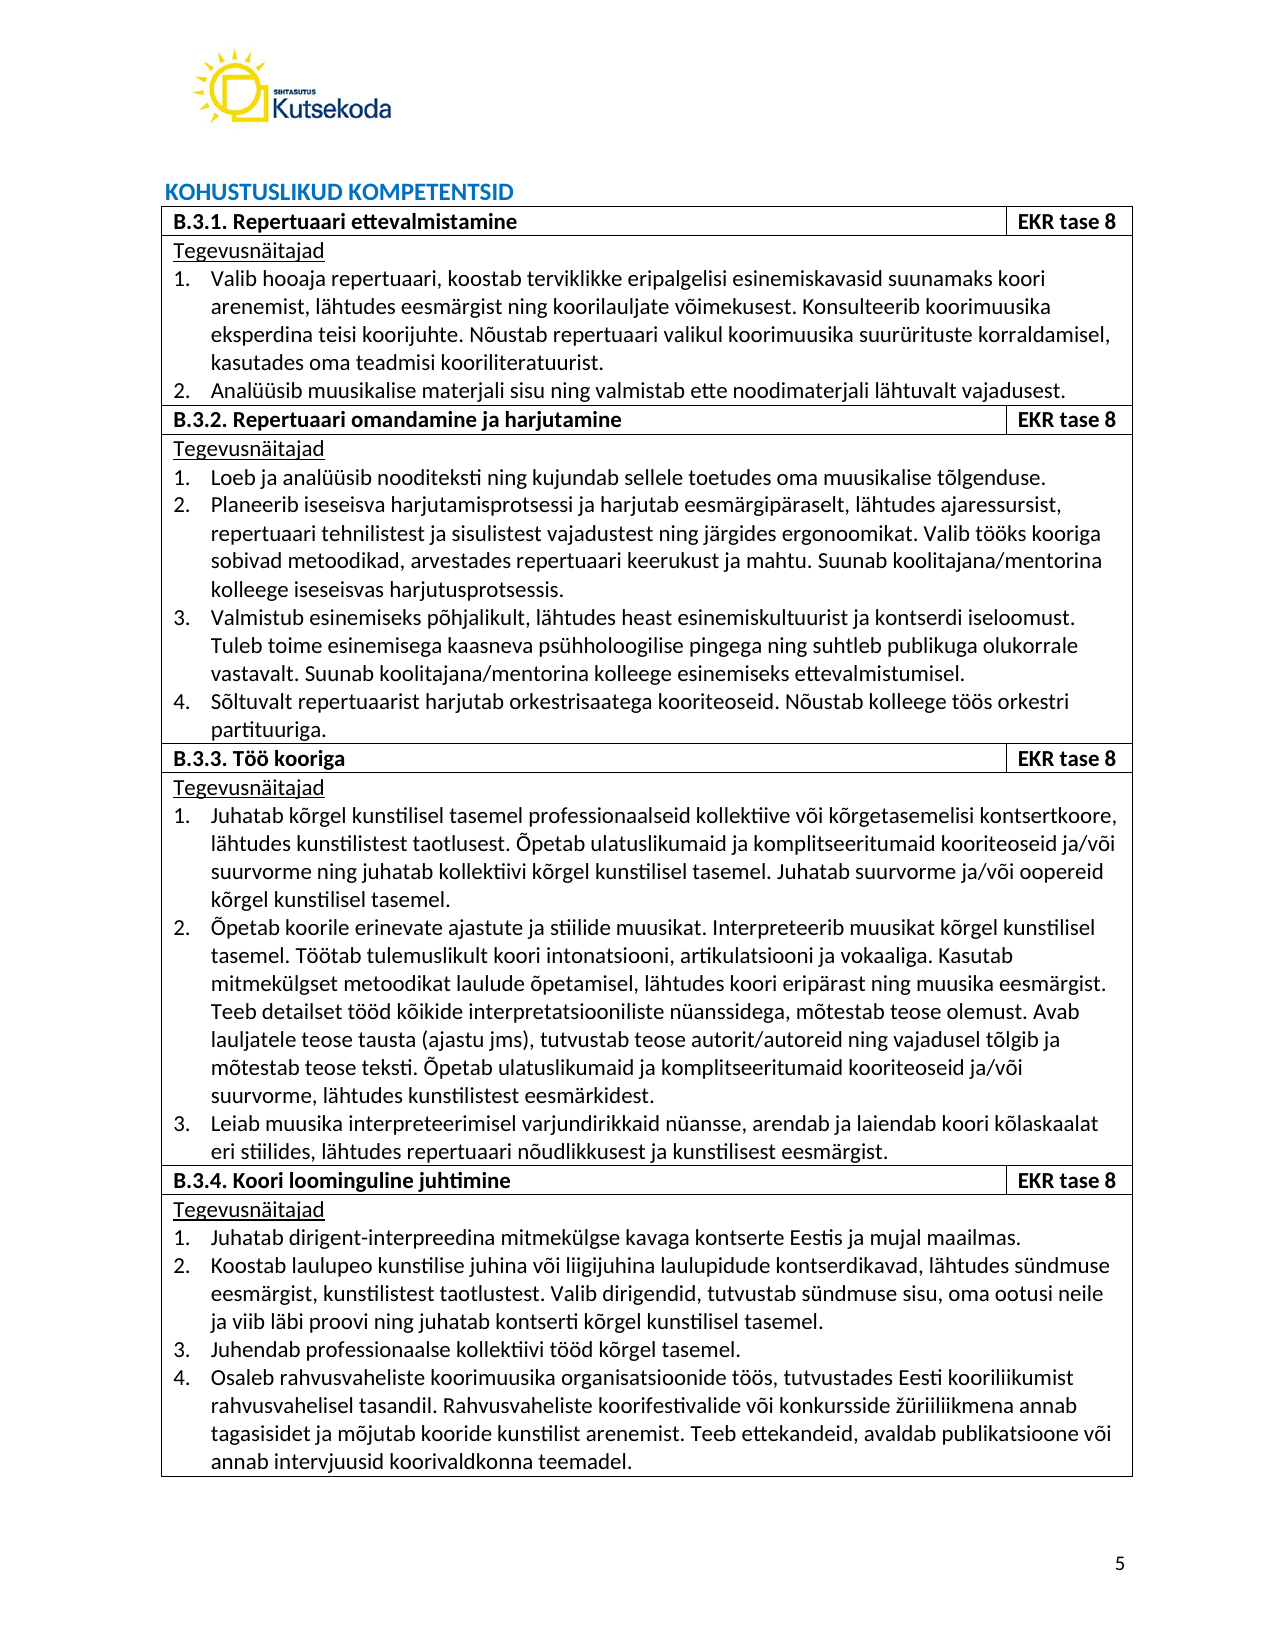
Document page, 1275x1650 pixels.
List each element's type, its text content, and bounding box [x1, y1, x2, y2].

table_header EKR tase 8 [1007, 207, 1132, 235]
table_cell Tegevusnäitajad Juhatab kõrgel kunstilisel tasemel professionaalseid kollektiive või kõrgetasemelisi kontsertkoore, lähtudes kunstilistest taotlusest. Õpetab ulatuslikumaid ja komplitseeritumaid kooriteoseid ja/või suurvorme ning juhatab kollektiivi kõrgel kunstilisel tasemel. Juhatab suurvorme ja/või oopereid kõrgel kunstilisel tasemel. Õpetab koorile erinevate ajastute ja stiilide muusikat. Interpreteerib muusikat kõrgel kunstilisel tasemel. Töötab tulemuslikult koori intonatsiooni, artikulatsiooni ja vokaaliga. Kasutab mitmekülgset metoodikat laulude õpetamisel, lähtudes koori eripärast ning muusika eesmärgist. Teeb detailset tööd kõikide interpretatsiooniliste nüanssidega, mõtestab teose olemust. Avab lauljatele teose tausta (ajastu jms), tutvustab teose autorit/autoreid ning vajadusel tõlgib ja mõtestab teose teksti. Õpetab ulatuslikumaid ja komplitseeritumaid kooriteoseid ja/või suurvorme, lähtudes kunstilistest eesmärkidest. Leiab muusika interpreteerimisel varjundirikkaid nüansse, arendab ja laiendab koori kõlaskaalat eri stiilides, lähtudes repertuaari nõudlikkusest ja kunstilisest eesmärgist. [162, 773, 1132, 1165]
picture [150, 44, 433, 143]
table_cell EKR tase 8 [1007, 1166, 1132, 1194]
table_cell Tegevusnäitajad Loeb ja analüüsib nooditeksti ning kujundab sellele toetudes oma muusikalise tõlgenduse. Planeerib iseseisva harjutamisprotsessi ja harjutab eesmärgipäraselt, lähtudes ajaressursist, repertuaari tehnilistest ja sisulistest vajadustest ning järgides ergonoomikat. Valib tööks kooriga sobivad metoodikad, arvestades repertuaari keerukust ja mahtu. Suunab koolitajana/mentorina kolleege iseseisvas harjutusprotsessis. Valmistub esinemiseks põhjalikult, lähtudes heast esinemiskultuurist ja kontserdi iseloomust. Tuleb toime esinemisega kaasneva psühholoogilise pingega ning suhtleb publikuga olukorrale vastavalt. Suunab koolitajana/mentorina kolleege esinemiseks ettevalmistumisel. Sõltuvalt repertuaarist harjutab orkestrisaatega kooriteoseid. Nõustab kolleege töös orkestri partituuriga. [162, 435, 1132, 743]
table_cell Tegevusnäitajad Valib hooaja repertuaari, koostab terviklikke eripalgelisi esinemiskavasid suunamaks koori arenemist, lähtudes eesmärgist ning koorilauljate võimekusest. Konsulteerib koorimuusika eksperdina teisi koorijuhte. Nõustab repertuaari valikul koorimuusika suurürituste korraldamisel, kasutades oma teadmisi kooriliteratuurist. Analüüsib muusikalise materjali sisu ning valmistab ette noodimaterjali lähtuvalt vajadusest. [162, 236, 1132, 404]
table_cell EKR tase 8 [1007, 744, 1132, 772]
table_cell Tegevusnäitajad Juhatab dirigent-interpreedina mitmekülgse kavaga kontserte Eestis ja mujal maailmas. Koostab laulupeo kunstilise juhina või liigijuhina laulupidude kontserdikavad, lähtudes sündmuse eesmärgist, kunstilistest taotlustest. Valib dirigendid, tutvustab sündmuse sisu, oma ootusi neile ja viib läbi proovi ning juhatab kontserti kõrgel kunstilisel tasemel. Juhendab professionaalse kollektiivi tööd kõrgel tasemel. Osaleb rahvusvaheliste koorimuusika organisatsioonide töös, tutvustades Eesti kooriliikumist rahvusvahelisel tasandil. Rahvusvaheliste koorifestivalide või konkursside žüriiliikmena annab tagasisidet ja mõjutab kooride kunstilist arenemist. Teeb ettekandeid, avaldab publikatsioone või annab intervjuusid koorivaldkonna teemadel. [162, 1195, 1132, 1476]
table_cell B.3.2. Repertuaari omandamine ja harjutamine [162, 406, 1006, 433]
table_header B.3.1. Repertuaari ettevalmistamine [162, 207, 1006, 235]
table_cell B.3.4. Koori loominguline juhtimine [162, 1166, 1006, 1194]
table_cell B.3.3. Töö kooriga [162, 744, 1006, 772]
table_cell EKR tase 8 [1007, 406, 1132, 433]
text KOHUSTUSLIKUD KOMPETENTSID [165, 176, 1125, 206]
